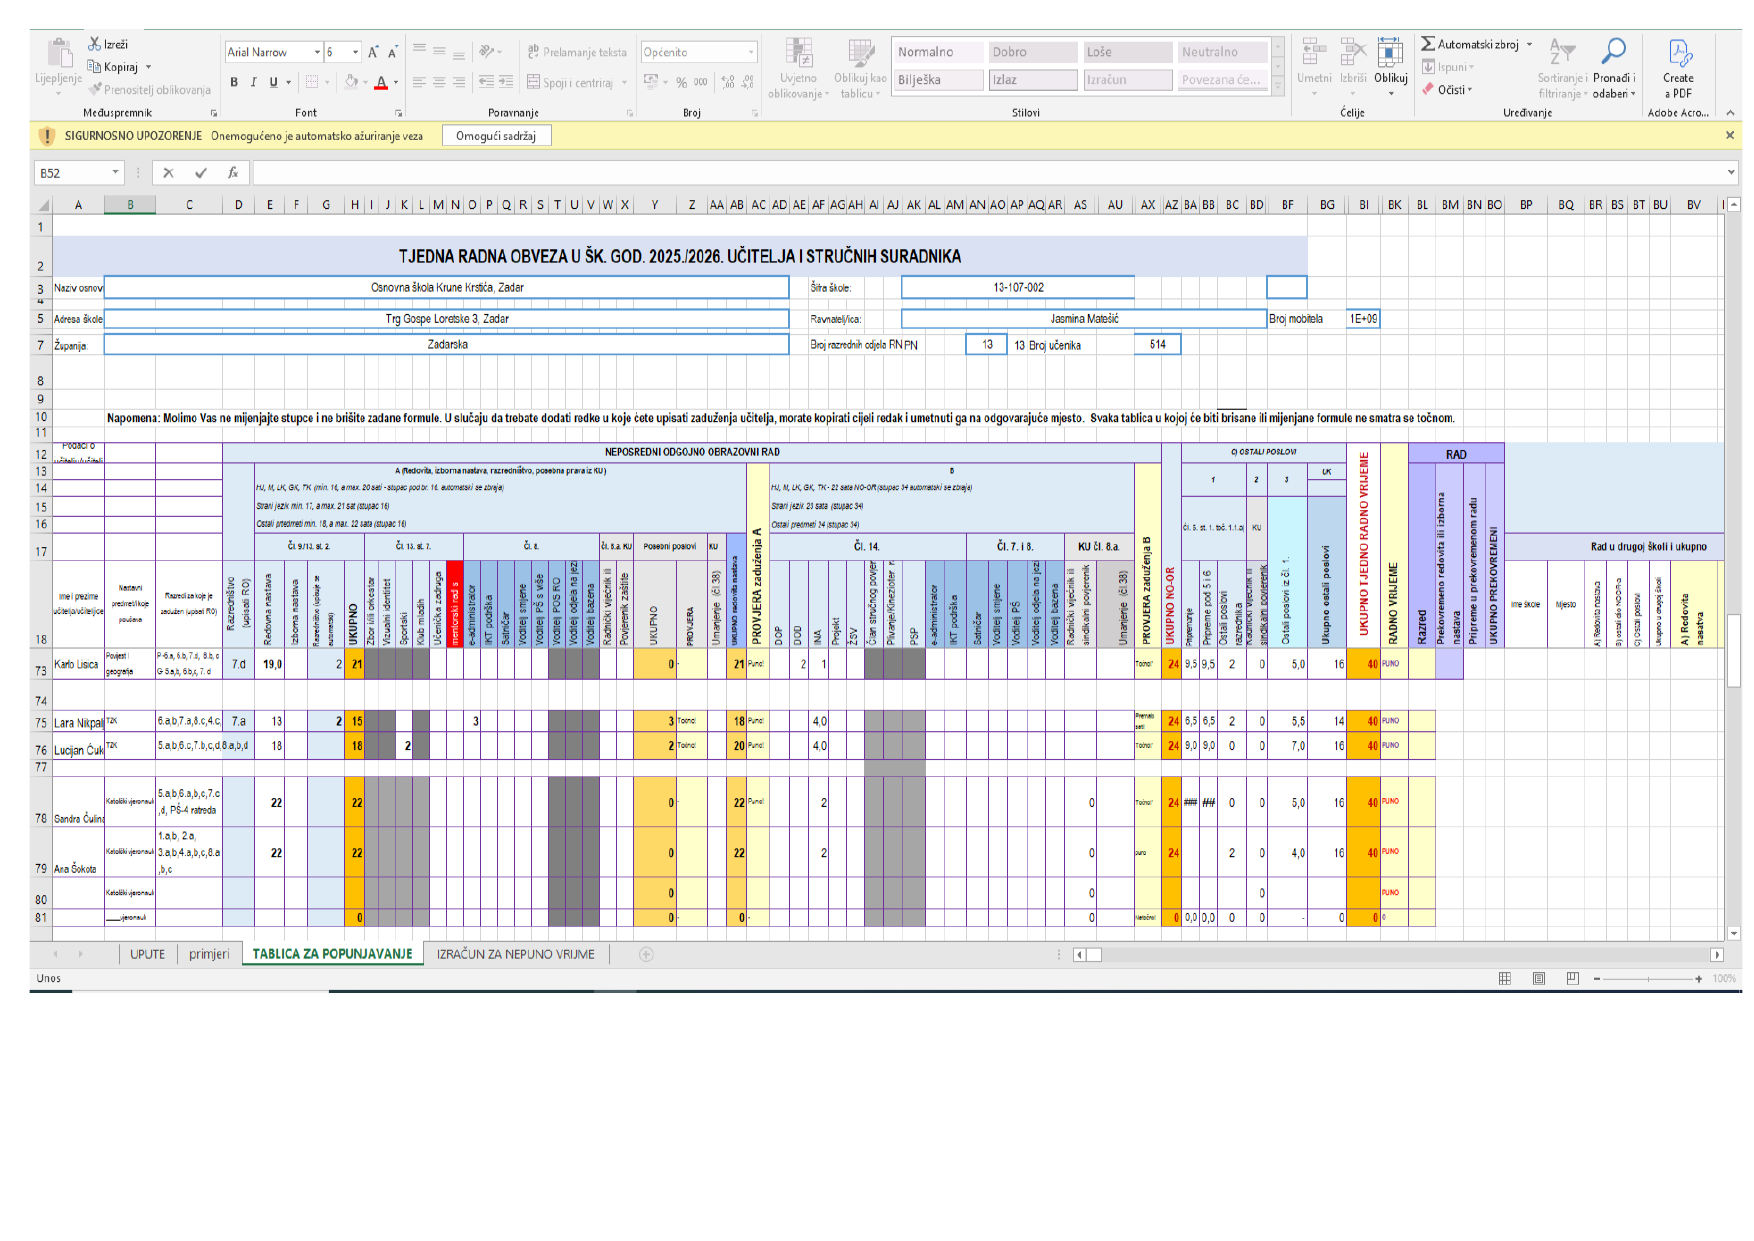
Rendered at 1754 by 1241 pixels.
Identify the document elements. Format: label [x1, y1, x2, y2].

picture [29, 29, 1743, 993]
